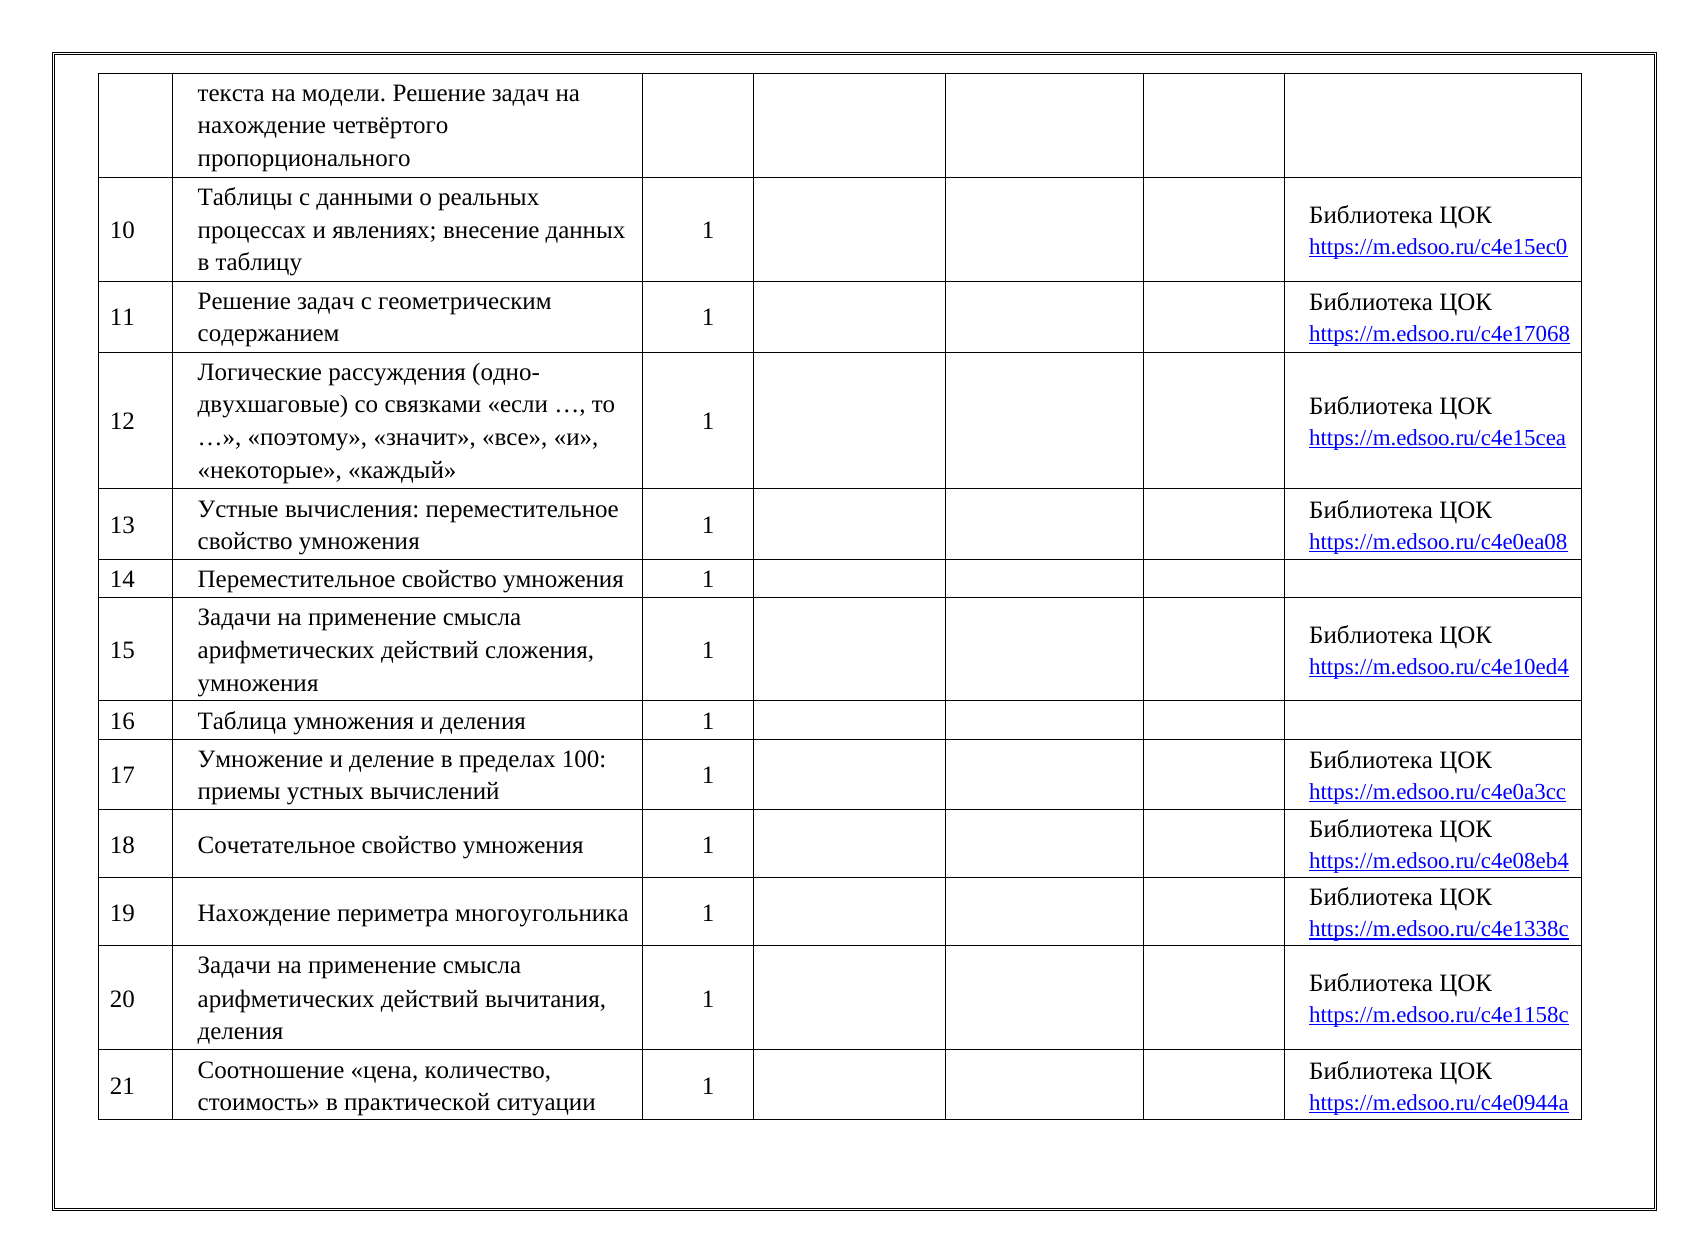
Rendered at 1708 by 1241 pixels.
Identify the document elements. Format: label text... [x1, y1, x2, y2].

table_cell 1 [643, 701, 753, 738]
table_cell [1144, 178, 1284, 281]
table_cell Библиотека ЦОК https://m.edsoo.ru/c4e15cea [1285, 353, 1581, 488]
table_cell Соотношение «цена, количество, стоимость» в практической ситуации [173, 1050, 642, 1119]
table_cell 1 [643, 810, 753, 877]
table_cell [946, 1050, 1143, 1119]
table_cell [946, 598, 1143, 700]
table_cell Задачи на применение смысла арифметических действий вычитания, деления [173, 946, 642, 1049]
table_cell 18 [99, 810, 172, 877]
table_cell Библиотека ЦОК https://m.edsoo.ru/c4e17068 [1285, 282, 1581, 351]
table_cell Библиотека ЦОК https://m.edsoo.ru/c4e0a3cc [1285, 740, 1581, 809]
table_cell 13 [99, 489, 172, 559]
table_cell [946, 560, 1143, 597]
table_header [99, 74, 172, 176]
table_cell 14 [99, 560, 172, 597]
table_cell Решение задач с геометрическим содержанием [173, 282, 642, 351]
table_cell [754, 701, 945, 738]
table_cell [754, 598, 945, 700]
table_cell 1 [643, 489, 753, 559]
table_cell [754, 878, 945, 945]
table_cell [1144, 282, 1284, 351]
table_cell Библиотека ЦОК https://m.edsoo.ru/c4e0ea08 [1285, 489, 1581, 559]
table_cell Задачи на применение смысла арифметических действий сложения, умножения [173, 598, 642, 700]
table_header [946, 74, 1143, 176]
table_cell Библиотека ЦОК https://m.edsoo.ru/c4e10ed4 [1285, 598, 1581, 700]
table_cell 19 [99, 878, 172, 945]
table_cell [1144, 740, 1284, 809]
table_cell 1 [643, 598, 753, 700]
table_cell Библиотека ЦОК https://m.edsoo.ru/c4e1158c [1285, 946, 1581, 1049]
table_cell 20 [99, 946, 172, 1049]
table_cell Таблица умножения и деления [173, 701, 642, 738]
table_cell Таблицы с данными о реальных процессах и явлениях; внесение данных в таблицу [173, 178, 642, 281]
table_cell 1 [643, 740, 753, 809]
table_cell [1285, 560, 1581, 597]
table_cell [1144, 701, 1284, 738]
table_cell [946, 701, 1143, 738]
table_header [754, 74, 945, 176]
table_cell [1144, 1050, 1284, 1119]
table_cell [754, 810, 945, 877]
table_cell [946, 740, 1143, 809]
table_cell 16 [99, 701, 172, 738]
table_cell Умножение и деление в пределах 100: приемы устных вычислений [173, 740, 642, 809]
table_cell [1144, 353, 1284, 488]
table_cell [754, 489, 945, 559]
table_cell Логические рассуждения (одно- двухшаговые) со связками «если …, то …», «поэтому», «значит», «все», «и», «некоторые», «каждый» [173, 353, 642, 488]
table_header [1285, 74, 1581, 176]
table_cell [946, 353, 1143, 488]
table_cell [754, 178, 945, 281]
table_cell 17 [99, 740, 172, 809]
table_header текста на модели. Решение задач на нахождение четвёртого пропорционального [173, 74, 642, 176]
table_cell 1 [643, 178, 753, 281]
table_cell Нахождение периметра многоугольника [173, 878, 642, 945]
table_cell [1285, 701, 1581, 738]
table_cell Сочетательное свойство умножения [173, 810, 642, 877]
table_cell [1144, 946, 1284, 1049]
table_cell [1144, 489, 1284, 559]
table_header [643, 74, 753, 176]
table_cell 15 [99, 598, 172, 700]
table_cell [1144, 810, 1284, 877]
table_cell 11 [99, 282, 172, 351]
table_cell 1 [643, 282, 753, 351]
table_cell 1 [643, 878, 753, 945]
table_cell [1144, 560, 1284, 597]
table_cell [946, 878, 1143, 945]
table_cell 1 [643, 946, 753, 1049]
table_cell [946, 810, 1143, 877]
table_cell [1144, 598, 1284, 700]
table_cell [946, 178, 1143, 281]
table_cell 10 [99, 178, 172, 281]
table_cell Библиотека ЦОК https://m.edsoo.ru/c4e15ec0 [1285, 178, 1581, 281]
table_cell Библиотека ЦОК https://m.edsoo.ru/c4e0944a [1285, 1050, 1581, 1119]
table_cell [1144, 878, 1284, 945]
table_cell [946, 946, 1143, 1049]
table_cell 21 [99, 1050, 172, 1119]
table_cell Устные вычисления: переместительное свойство умножения [173, 489, 642, 559]
table_cell [946, 282, 1143, 351]
table_cell [946, 489, 1143, 559]
table_cell [754, 1050, 945, 1119]
table_cell Переместительное свойство умножения [173, 560, 642, 597]
table_cell 12 [99, 353, 172, 488]
table_cell [754, 353, 945, 488]
table_cell [754, 740, 945, 809]
table_cell [754, 282, 945, 351]
table_cell 1 [643, 353, 753, 488]
table_cell [754, 946, 945, 1049]
table_cell Библиотека ЦОК https://m.edsoo.ru/c4e08eb4 [1285, 810, 1581, 877]
table_cell Библиотека ЦОК https://m.edsoo.ru/c4e1338c [1285, 878, 1581, 945]
table_cell 1 [643, 560, 753, 597]
table_cell [754, 560, 945, 597]
table_header [1144, 74, 1284, 176]
table_cell 1 [643, 1050, 753, 1119]
